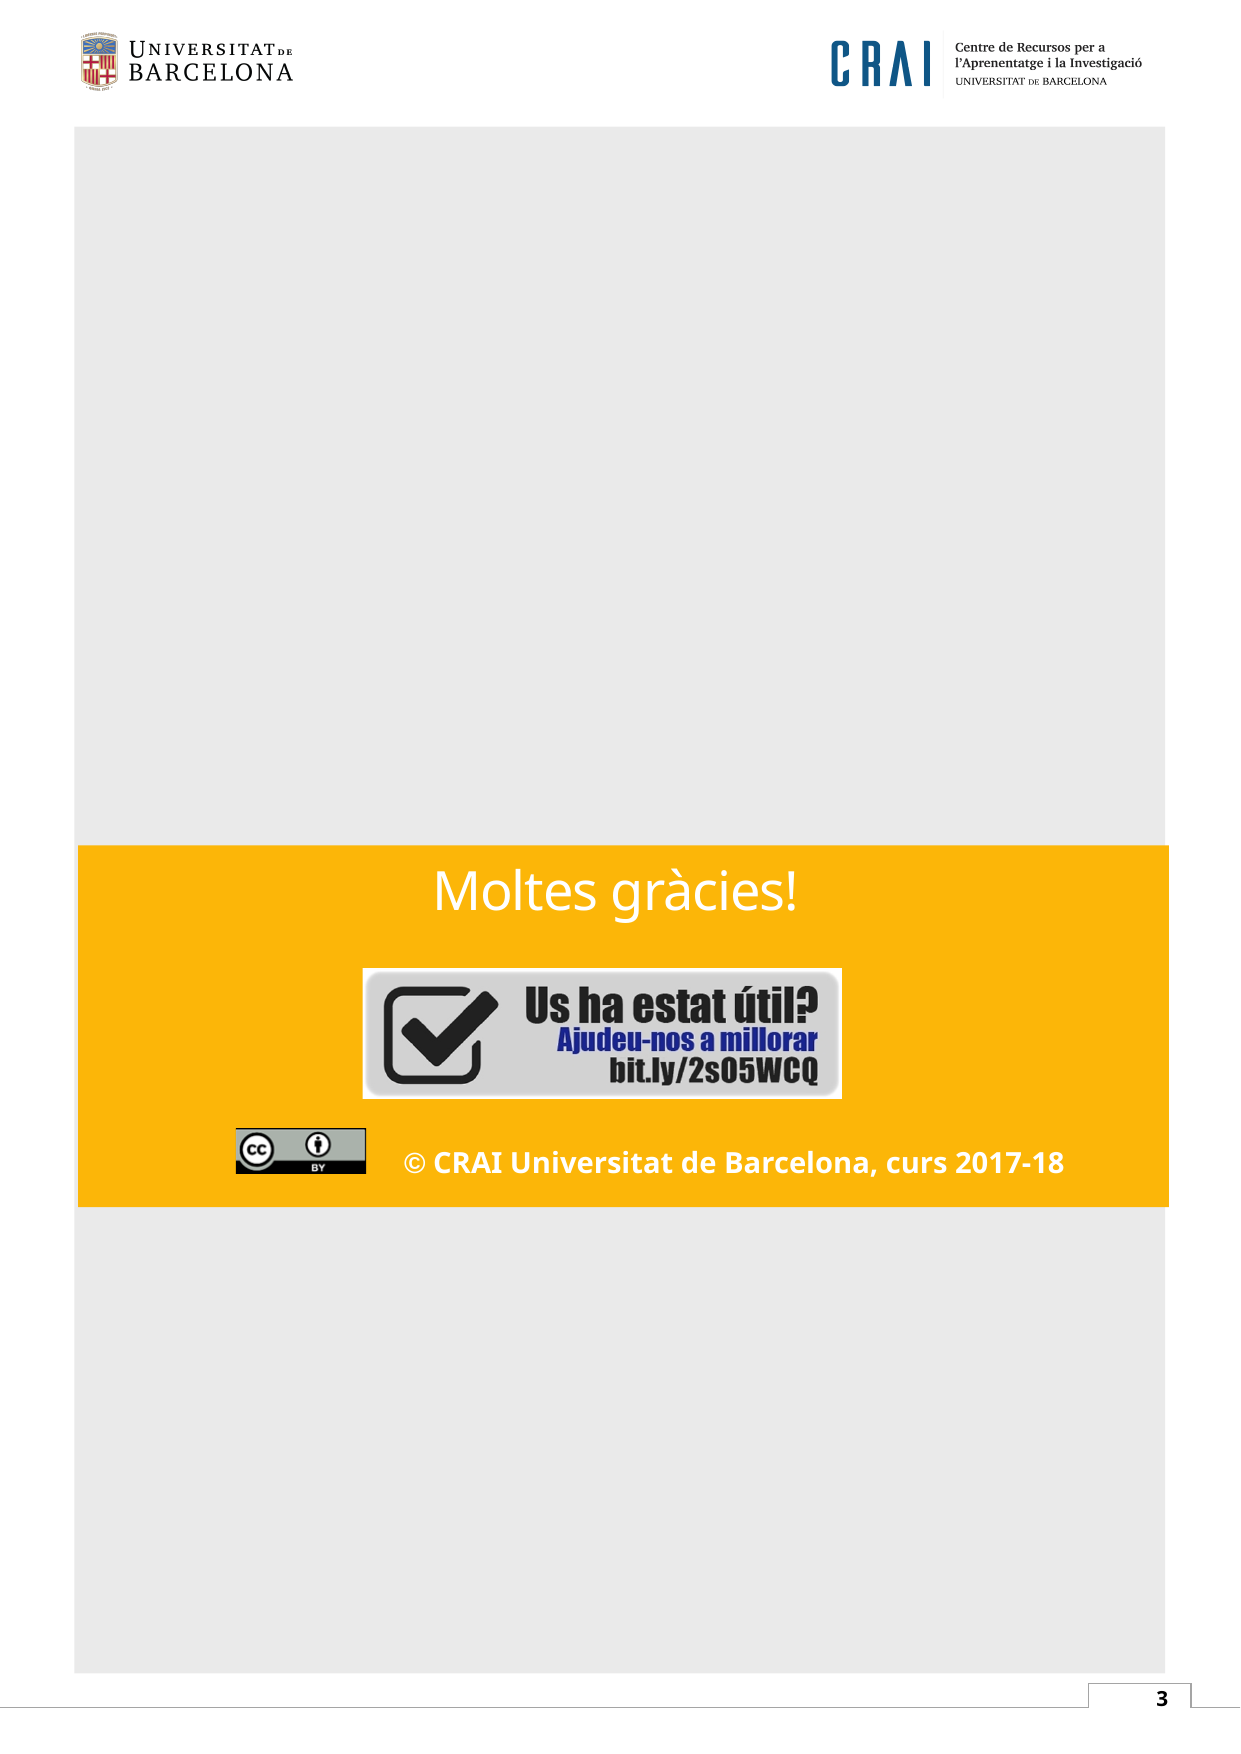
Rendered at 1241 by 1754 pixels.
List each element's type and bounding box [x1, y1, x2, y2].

picture [75, 27, 299, 96]
picture [823, 6, 1166, 121]
picture [362, 968, 842, 1099]
picture [235, 1128, 367, 1174]
